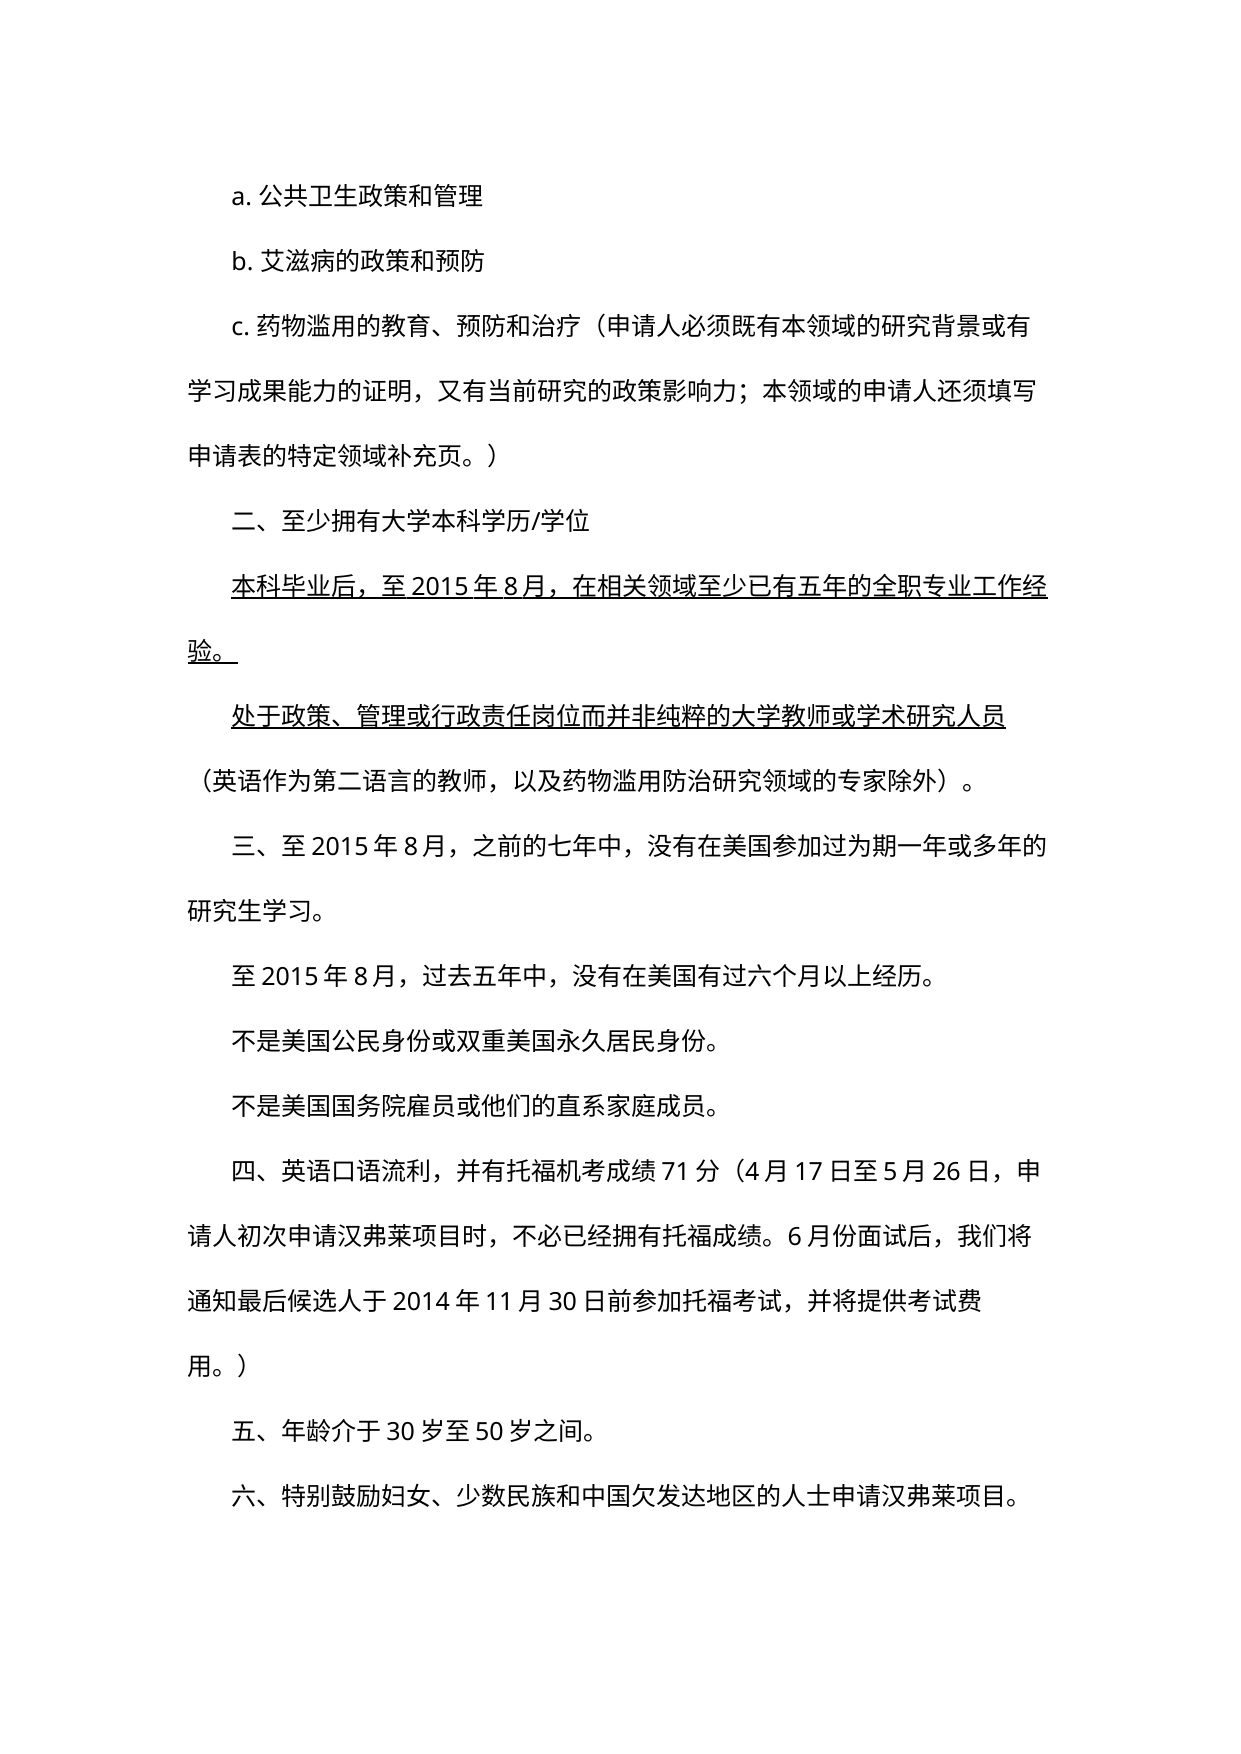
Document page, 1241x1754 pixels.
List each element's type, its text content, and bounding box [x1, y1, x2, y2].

text 不是美国国务院雇员或他们的直系家庭成员。 [187, 1072, 1053, 1137]
text 四、英语口语流利，并有托福机考成绩71分（4月17日至5月26日，申请人初次申请汉弗莱项目时，不必已经拥有托福成绩。6月份面试后，我们将通知最后候选人于2014年11月30日前参加托福考试，并将提供考试费用。） [187, 1137, 1053, 1397]
text 本科毕业后，至2015年8月，在相关领域至少已有五年的全职专业工作经验。 [187, 552, 1053, 682]
text 六、特别鼓励妇女、少数民族和中国欠发达地区的人士申请汉弗莱项目。 [187, 1462, 1053, 1527]
text a. 公共卫生政策和管理 [187, 162, 1053, 227]
text c. 药物滥用的教育、预防和治疗（申请人必须既有本领域的研究背景或有学习成果能力的证明，又有当前研究的政策影响力；本领域的申请人还须填写申请表的特定领域补充页。） [187, 292, 1053, 487]
text 二、至少拥有大学本科学历/学位 [187, 487, 1053, 552]
text 五、年龄介于30岁至50岁之间。 [187, 1397, 1053, 1462]
text b. 艾滋病的政策和预防 [187, 227, 1053, 292]
text 处于政策、管理或行政责任岗位而并非纯粹的大学教师或学术研究人员（英语作为第二语言的教师，以及药物滥用防治研究领域的专家除外）。 [187, 682, 1053, 812]
text 不是美国公民身份或双重美国永久居民身份。 [187, 1007, 1053, 1072]
text 三、至2015年8月，之前的七年中，没有在美国参加过为期一年或多年的研究生学习。 [187, 812, 1053, 942]
text 至2015年8月，过去五年中，没有在美国有过六个月以上经历。 [187, 942, 1053, 1007]
